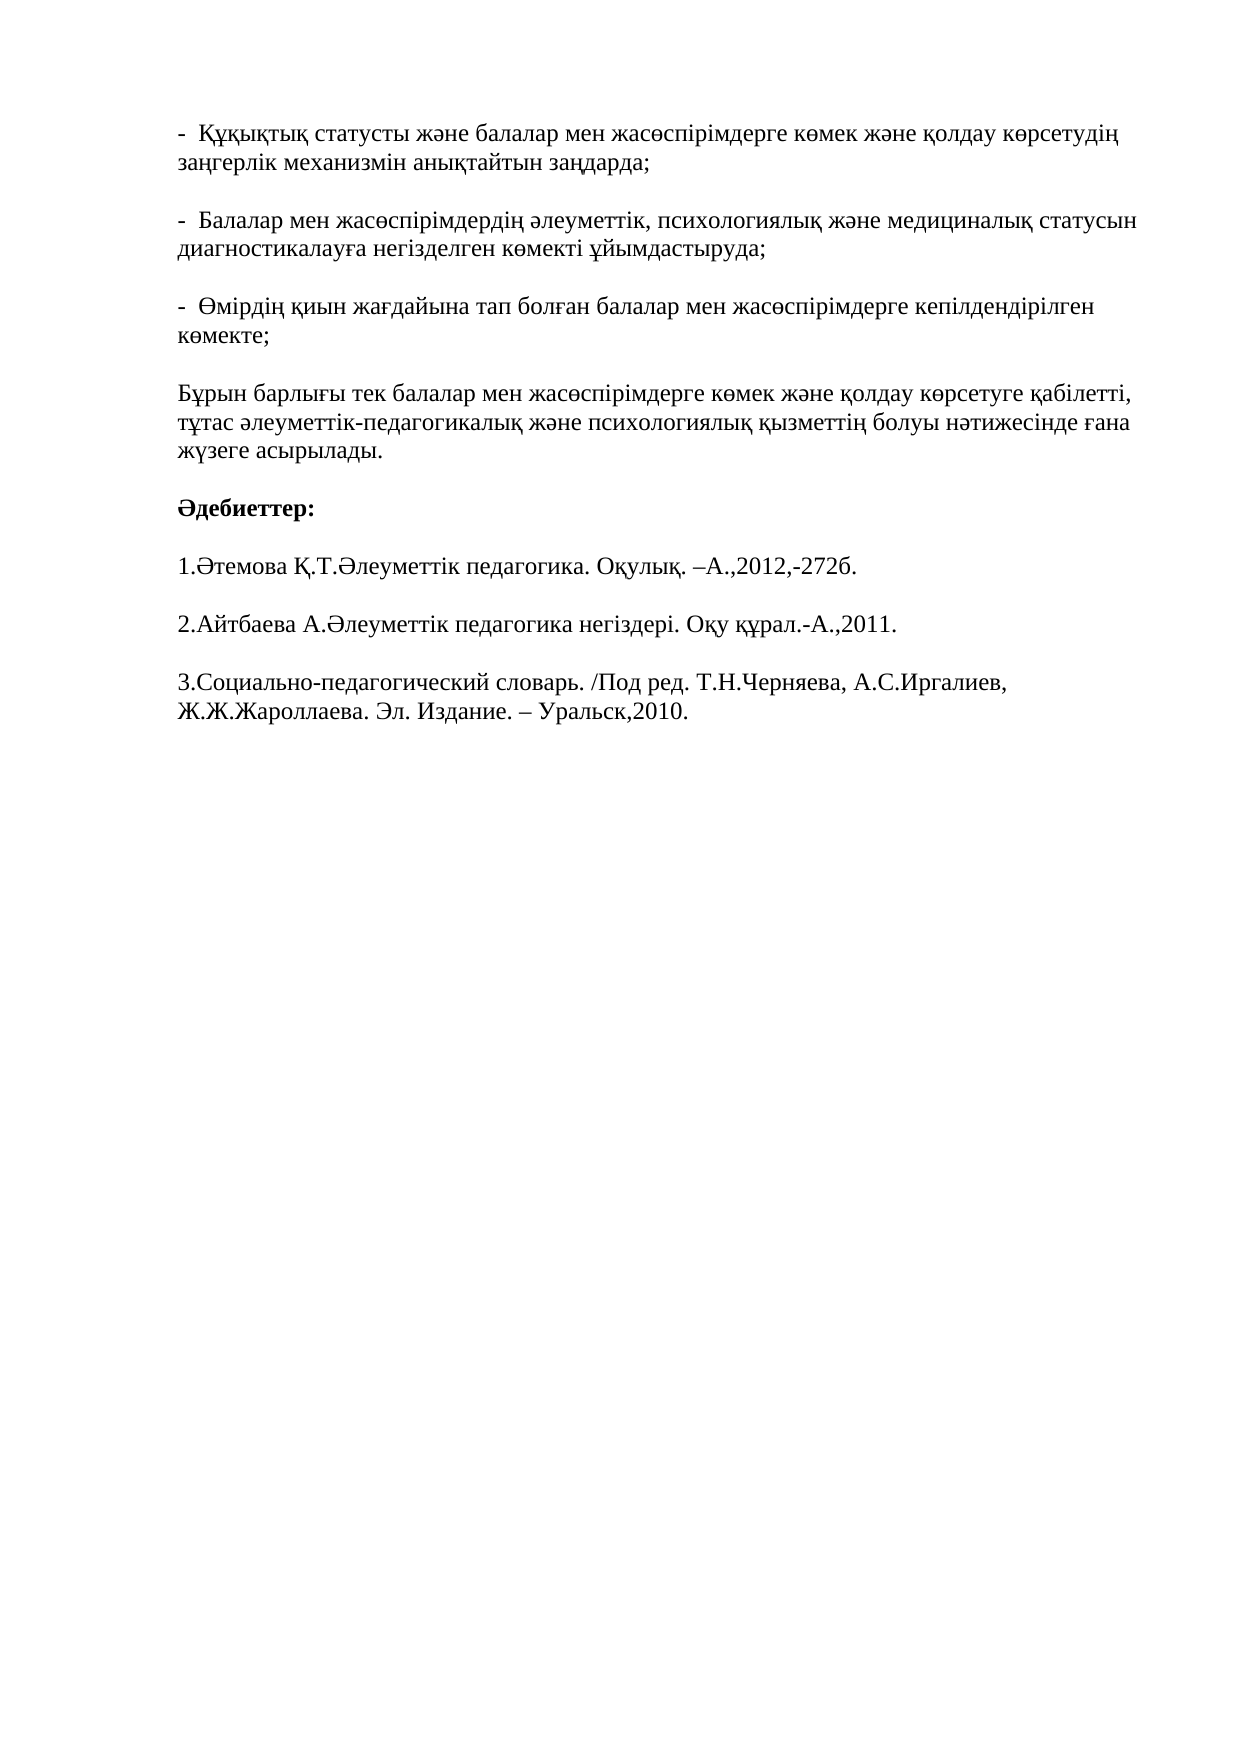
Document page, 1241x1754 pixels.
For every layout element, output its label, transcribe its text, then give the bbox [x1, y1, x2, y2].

text 2.Айтбаева А.Әлеуметтік педагогика негіздері. Оқу құрал.-А.,2011. [177, 609, 1152, 638]
text - Құқықтық статусты және балалар мен жасөспірімдерге көмек және қолдау көрсетудің заңгерлік механизмін анықтайтын заңдарда; [177, 118, 1152, 176]
text - Өмірдің қиын жағдайына тап болған балалар мен жасөспірімдерге кепілдендірілген көмекте; [177, 291, 1152, 349]
text Бұрын барлығы тек балалар мен жасөспірімдерге көмек және қолдау көрсетуге қабілетті, тұтас әлеуметтік-педагогикалық және психологиялық қызметтің болуы нәтижесінде ғана жүзеге асырылады. [177, 378, 1152, 464]
text 1.Әтемова Қ.Т.Әлеуметтік педагогика. Оқулық. –А.,2012,-272б. [177, 551, 1152, 580]
text 3.Социально-педагогический словарь. /Под ред. Т.Н.Черняева, А.С.Иргалиев, Ж.Ж.Жароллаева. Эл. Издание. – Уральск,2010. [177, 667, 1152, 725]
text - Балалар мен жасөспірімдердің әлеуметтік, психологиялық және медициналық статусын диагностикалауға негізделген көмекті ұйымдастыруда; [177, 205, 1152, 262]
text Әдебиеттер: [177, 493, 1152, 522]
